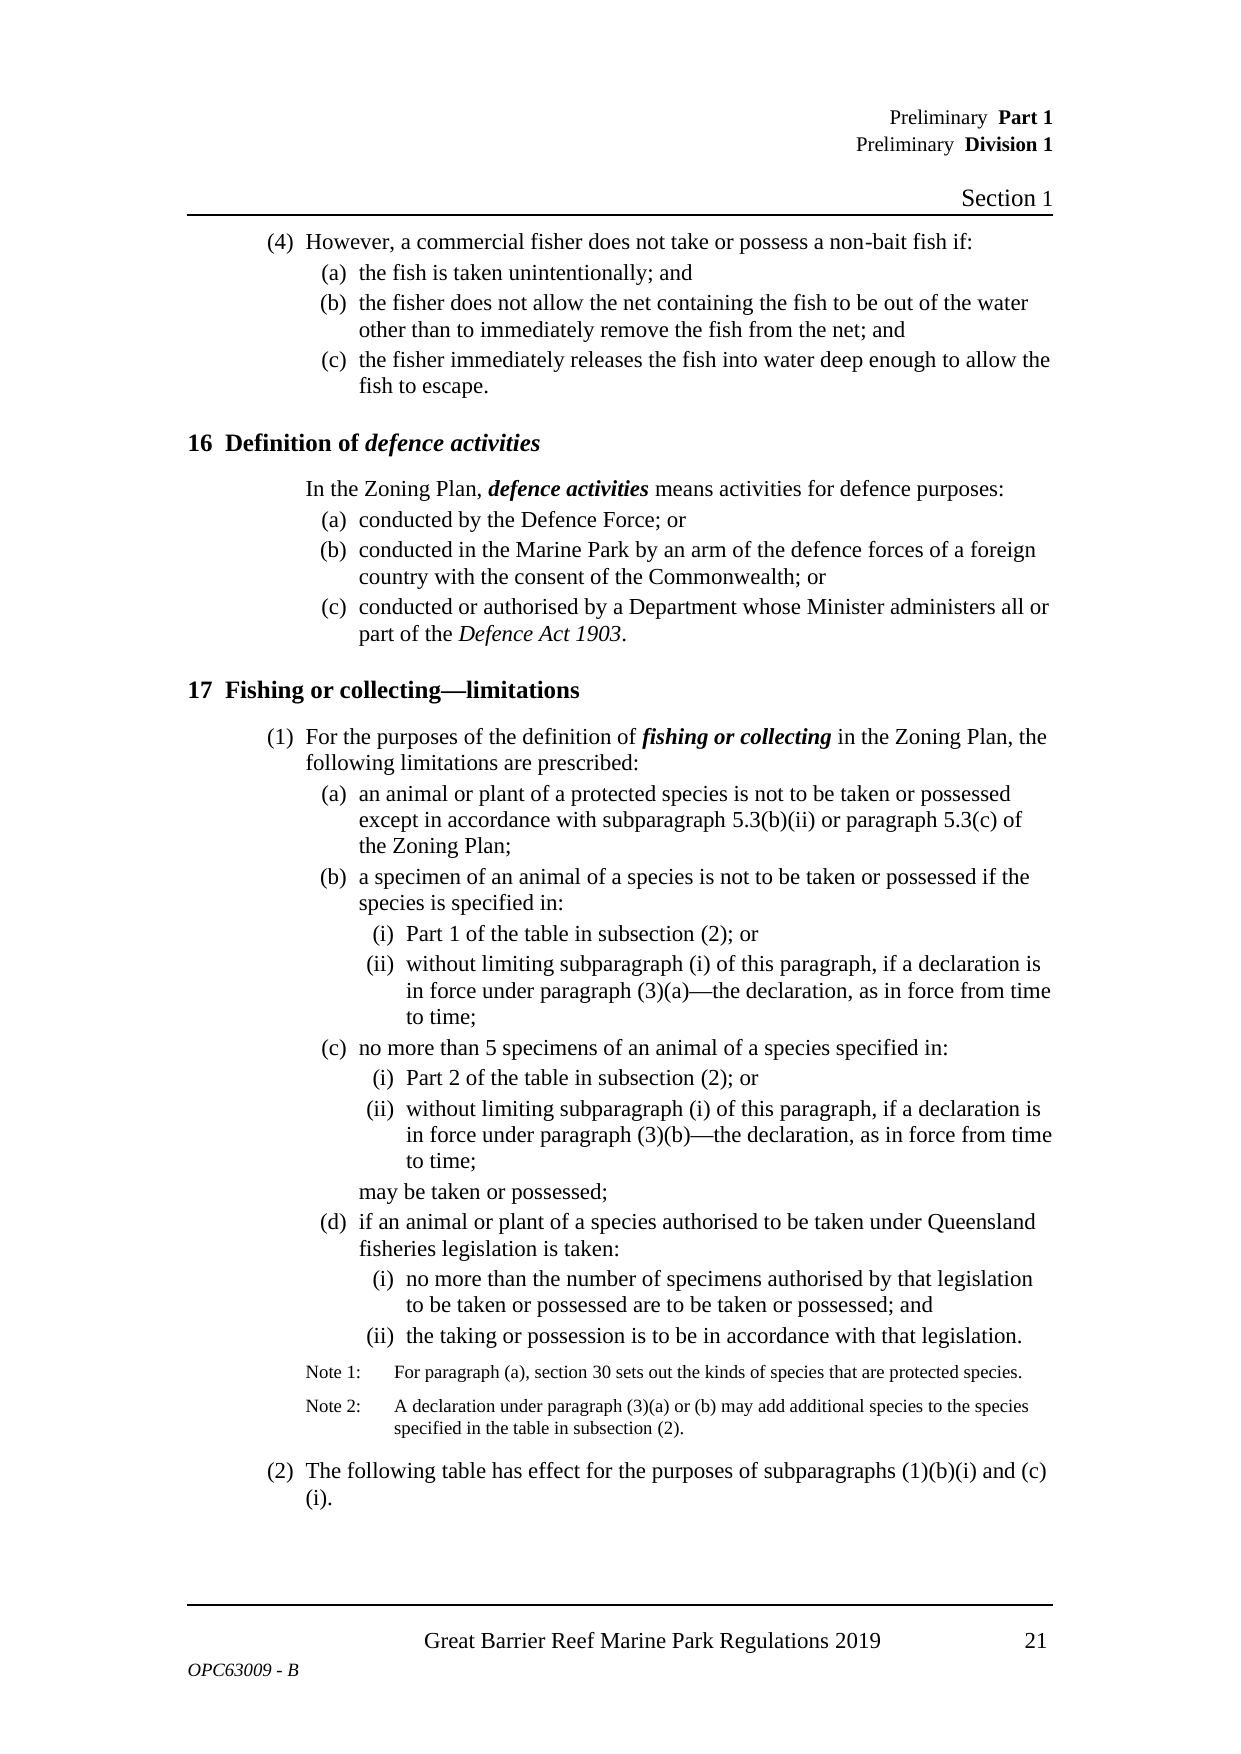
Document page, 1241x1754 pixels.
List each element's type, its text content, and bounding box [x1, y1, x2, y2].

text (4) However, a commercial fisher does not take or possess a non-bait fish if: [187, 228, 1053, 254]
text (b) a specimen of an animal of a species is not to be taken or possessed if the species is specified in: [187, 863, 1053, 916]
text (1) For the purposes of the definition of fishing or collecting in the Zoning Plan, the following limitations are prescribed: [187, 723, 1053, 776]
text (b) the fisher does not allow the net containing the fish to be out of the water other than to immediately remove the fish from the net; and [187, 289, 1053, 342]
text (i) Part 2 of the table in subsection (2); or [187, 1064, 1053, 1090]
text Note 2: A declaration under paragraph (3)(a) or (b) may add additional species to the species specified in the table in subsection (2). [305, 1395, 1053, 1438]
text (i) Part 1 of the table in subsection (2); or [187, 920, 1053, 946]
text In the Zoning Plan, defence activities means activities for defence purposes: [187, 476, 1053, 502]
text (b) conducted in the Marine Park by an arm of the defence forces of a foreign country with the consent of the Commonwealth; or [187, 537, 1053, 589]
text (c) conducted or authorised by a Department whose Minister administers all or part of the Defence Act 1903. [187, 593, 1053, 646]
text may be taken or possessed; [187, 1178, 1053, 1204]
text (2) The following table has effect for the purposes of subparagraphs (1)(b)(i) and (c)(i). [187, 1457, 1053, 1510]
text (a) an animal or plant of a protected species is not to be taken or possessed except in accordance with subparagraph 5.3(b)(ii) or paragraph 5.3(c) of the Zoning Plan; [187, 780, 1053, 859]
text (a) conducted by the Defence Force; or [187, 506, 1053, 532]
text (c) the fisher immediately releases the fish into water deep enough to allow the fish to escape. [187, 346, 1053, 399]
text Note 1: For paragraph (a), section 30 sets out the kinds of species that are protected species. [305, 1361, 1053, 1383]
text (a) the fish is taken unintentionally; and [187, 259, 1053, 285]
text (ii) without limiting subparagraph (i) of this paragraph, if a declaration is in force under paragraph (3)(a)—the declaration, as in force from time to time; [187, 950, 1053, 1029]
text 17 Fishing or collecting—limitations [187, 675, 1053, 704]
text (ii) the taking or possession is to be in accordance with that legislation. [187, 1322, 1053, 1348]
text (d) if an animal or plant of a species authorised to be taken under Queensland fisheries legislation is taken: [187, 1208, 1053, 1261]
text 16 Definition of defence activities [187, 428, 1053, 457]
text (c) no more than 5 specimens of an animal of a species specified in: [187, 1033, 1053, 1060]
text (i) no more than the number of specimens authorised by that legislation to be taken or possessed are to be taken or possessed; and [187, 1265, 1053, 1318]
text (ii) without limiting subparagraph (i) of this paragraph, if a declaration is in force under paragraph (3)(b)—the declaration, as in force from time to time; [187, 1094, 1053, 1174]
